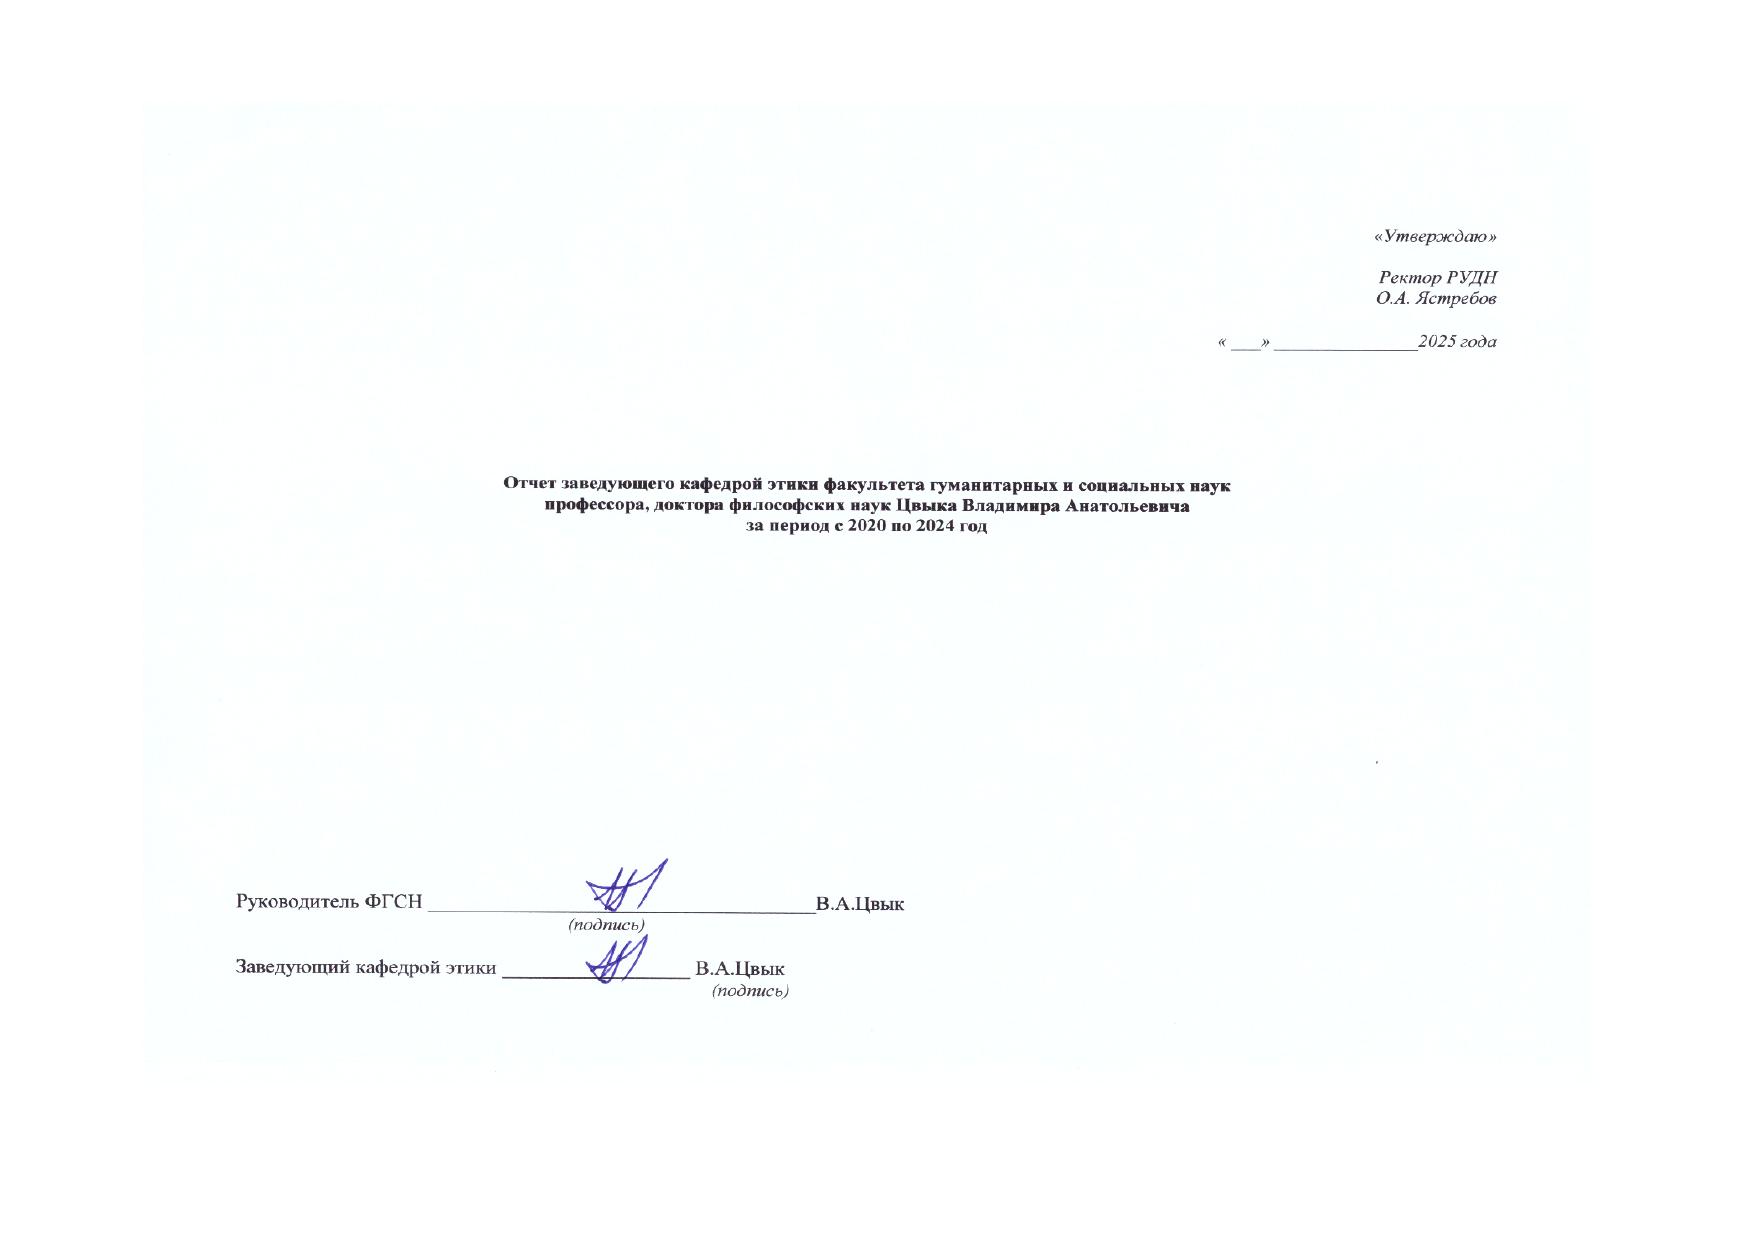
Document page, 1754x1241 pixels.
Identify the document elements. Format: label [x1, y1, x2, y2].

picture [132, 93, 1602, 1091]
